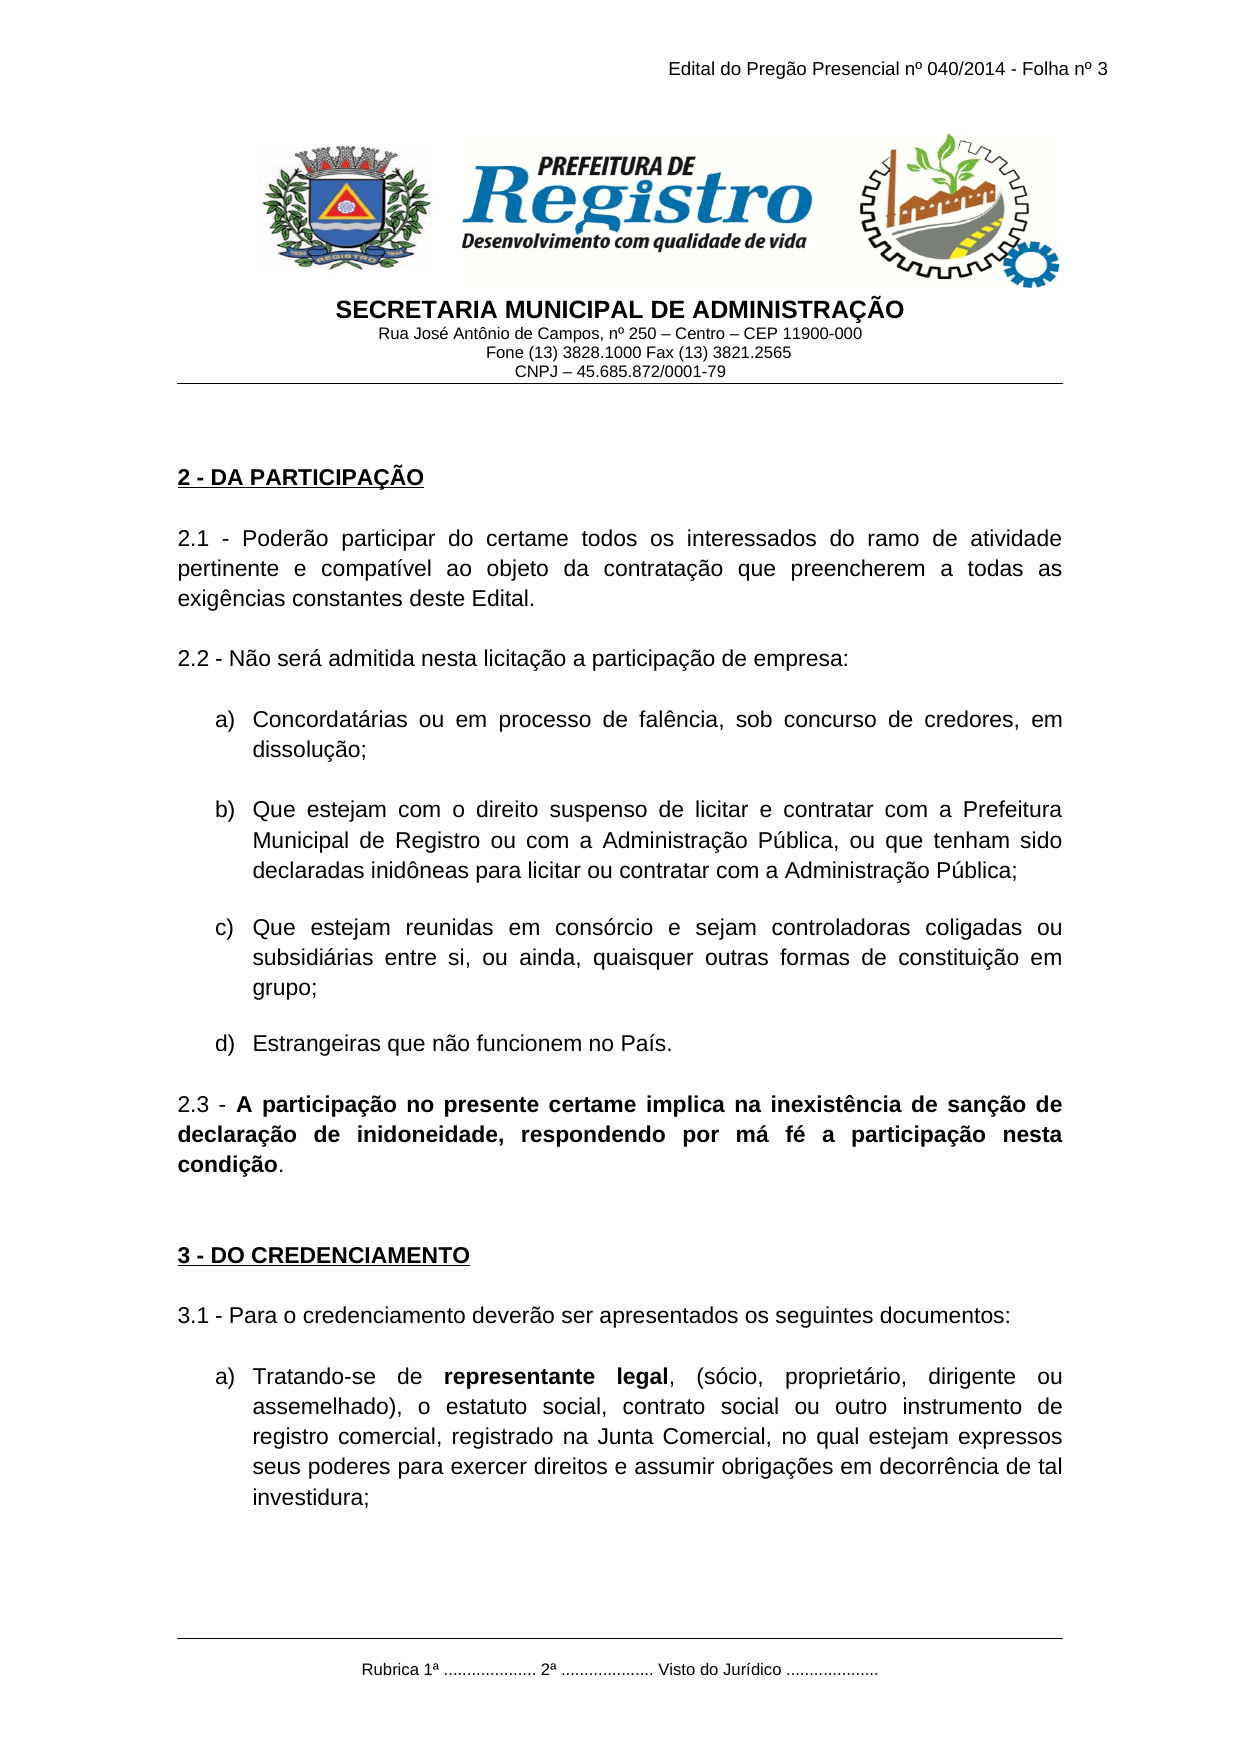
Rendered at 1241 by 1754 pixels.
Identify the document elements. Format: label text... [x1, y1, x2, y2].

picture [222, 132, 1077, 288]
list - Para o credenciamento deverão ser apresentados os seguintes documentos: [177, 1302, 1063, 1329]
text 3 - DO CREDENCIAMENTO [177, 1242, 1063, 1268]
list Que estejam com o direito suspenso de licitar e contratar com a Prefeitura Municipal de Registro ou com a Administração Pública, ou que tenham sido declaradas inidôneas para licitar ou contratar com a Administração Pública; [215, 796, 1063, 883]
list Tratando-se de representante legal, (sócio, proprietário, dirigente ou assemelhado), o estatuto social, contrato social ou outro instrumento de registro comercial, registrado na Junta Comercial, no qual estejam expressos seus poderes para exercer direitos e assumir obrigações em decorrência de tal investidura; [215, 1363, 1063, 1510]
list - Não será admitida nesta licitação a participação de empresa: [177, 645, 1063, 672]
text 2 - DA PARTICIPAÇÃO [177, 464, 1063, 491]
list Concordatárias ou em processo de falência, sob concurso de credores, em dissolução; [215, 706, 1063, 762]
text 2.3 - A participação no presente certame implica na inexistência de sanção de declaração de inidoneidade, respondendo por má fé a participação nesta condição. [177, 1091, 1063, 1178]
text 2.1 - Poderão participar do certame todos os interessados do ramo de atividade pertinente e compatível ao objeto da contratação que preencherem a todas as exigências constantes deste Edital. [177, 524, 1063, 611]
list Que estejam reunidas em consórcio e sejam controladoras coligadas ou subsidiárias entre si, ou ainda, quaisquer outras formas de constituição em grupo; [215, 913, 1063, 1000]
list Estrangeiras que não funcionem no País. [215, 1030, 1063, 1057]
